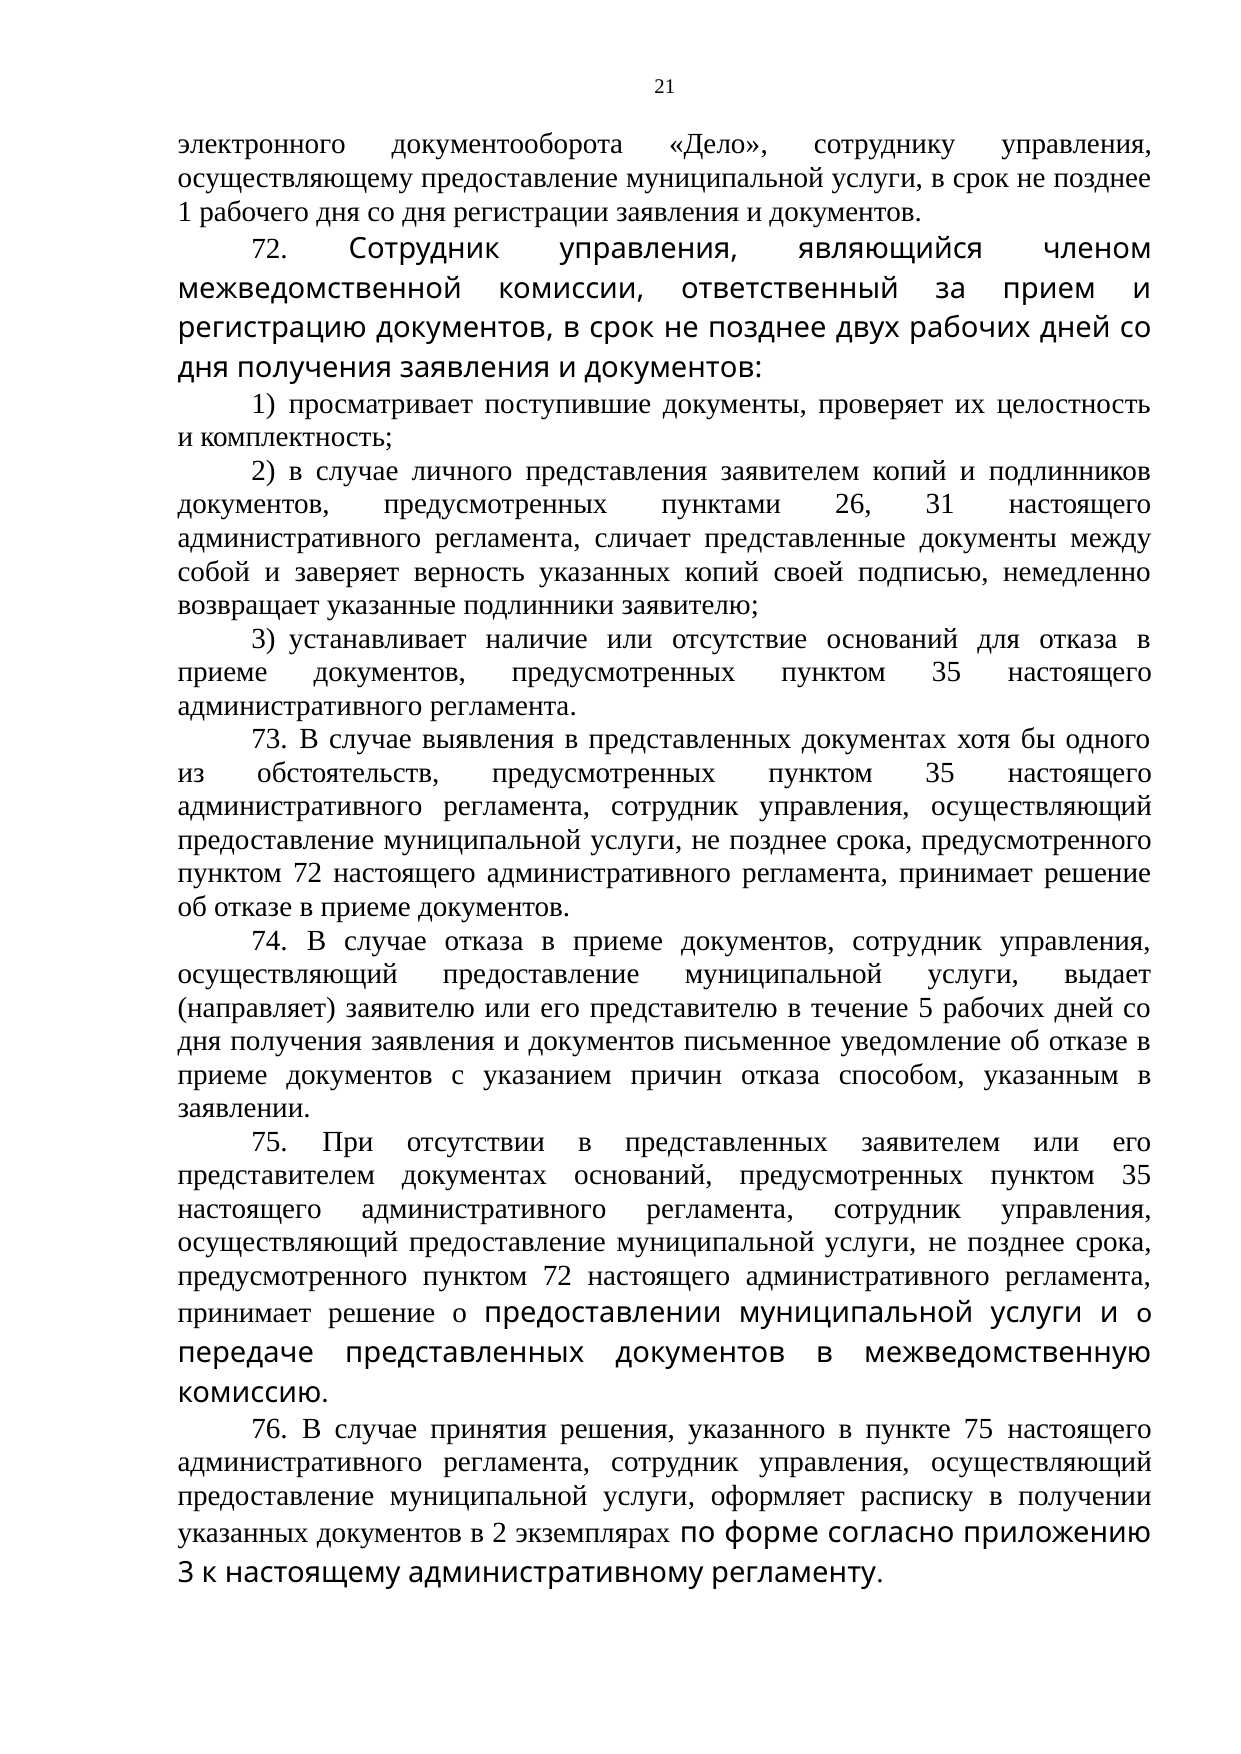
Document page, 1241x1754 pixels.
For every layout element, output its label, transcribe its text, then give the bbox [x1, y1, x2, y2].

list В случае выявления в представленных документах хотя бы одного из обстоятельств, предусмотренных пунктом 35 настоящего административного регламента, сотрудник управления, осуществляющий предоставление муниципальной услуги, не позднее срока, предусмотренного пунктом 72 настоящего административного регламента, принимает решение об отказе в приеме документов. [177, 721, 1152, 923]
list устанавливает наличие или отсутствие оснований для отказа в приеме документов, предусмотренных пунктом 35 настоящего административного регламента. [177, 621, 1152, 721]
list В случае отказа в приеме документов, сотрудник управления, осуществляющий предоставление муниципальной услуги, выдает (направляет) заявителю или его представителю в течение 5 рабочих дней со дня получения заявления и документов письменное уведомление об отказе в приеме документов с указанием причин отказа способом, указанным в заявлении. [177, 923, 1152, 1124]
list просматривает поступившие документы, проверяет их целостность и комплектность; [177, 386, 1152, 453]
list Сотрудник управления, являющийся членом межведомственной комиссии, ответственный за прием и регистрацию документов, в срок не позднее двух рабочих дней со дня получения заявления и документов: [177, 227, 1152, 386]
list в случае личного представления заявителем копий и подлинников документов, предусмотренных пунктами 26, 31 настоящего административного регламента, сличает представленные документы между собой и заверяет верность указанных копий своей подписью, немедленно возвращает указанные подлинники заявителю; [177, 453, 1152, 621]
list При отсутствии в представленных заявителем или его представителем документах оснований, предусмотренных пунктом 35 настоящего административного регламента, сотрудник управления, осуществляющий предоставление муниципальной услуги, не позднее срока, предусмотренного пунктом 72 настоящего административного регламента, принимает решение о предоставлении муниципальной услуги и о передаче представленных документов в межведомственную комиссию. [177, 1124, 1152, 1411]
list В случае принятия решения, указанного в пункте 75 настоящего административного регламента, сотрудник управления, осуществляющий предоставление муниципальной услуги, оформляет расписку в получении указанных документов в 2 экземплярах по форме согласно приложению 3 к настоящему административному регламенту. [177, 1411, 1152, 1591]
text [177, 127, 1152, 227]
